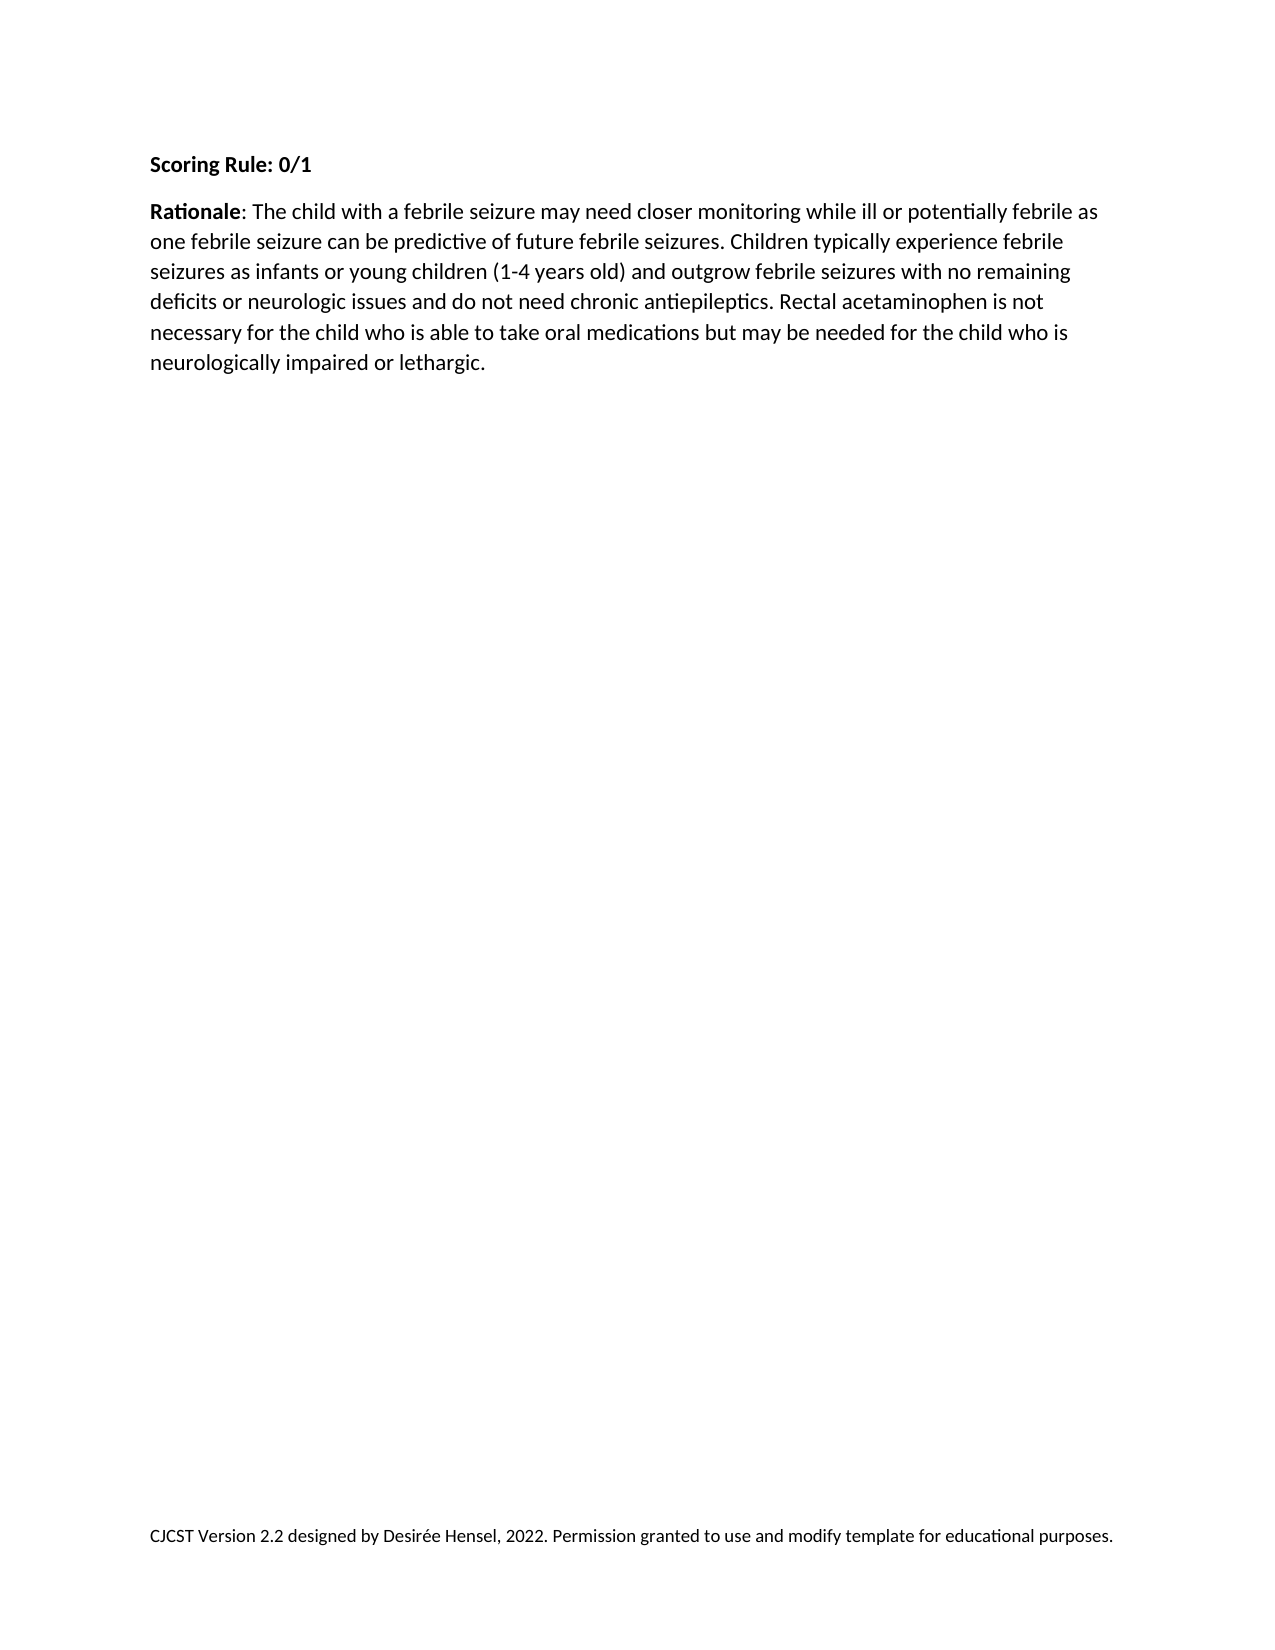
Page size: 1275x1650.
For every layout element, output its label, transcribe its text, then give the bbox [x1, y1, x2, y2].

text Rationale: The child with a febrile seizure may need closer monitoring while ill or potentially febrile as one febrile seizure can be predictive of future febrile seizures. Children typically experience febrile seizures as infants or young children (1-4 years old) and outgrow febrile seizures with no remaining deficits or neurologic issues and do not need chronic antiepileptics. Rectal acetaminophen is not necessary for the child who is able to take oral medications but may be needed for the child who is neurologically impaired or lethargic. [150, 197, 1125, 376]
text Scoring Rule: 0/1 [150, 150, 1125, 178]
